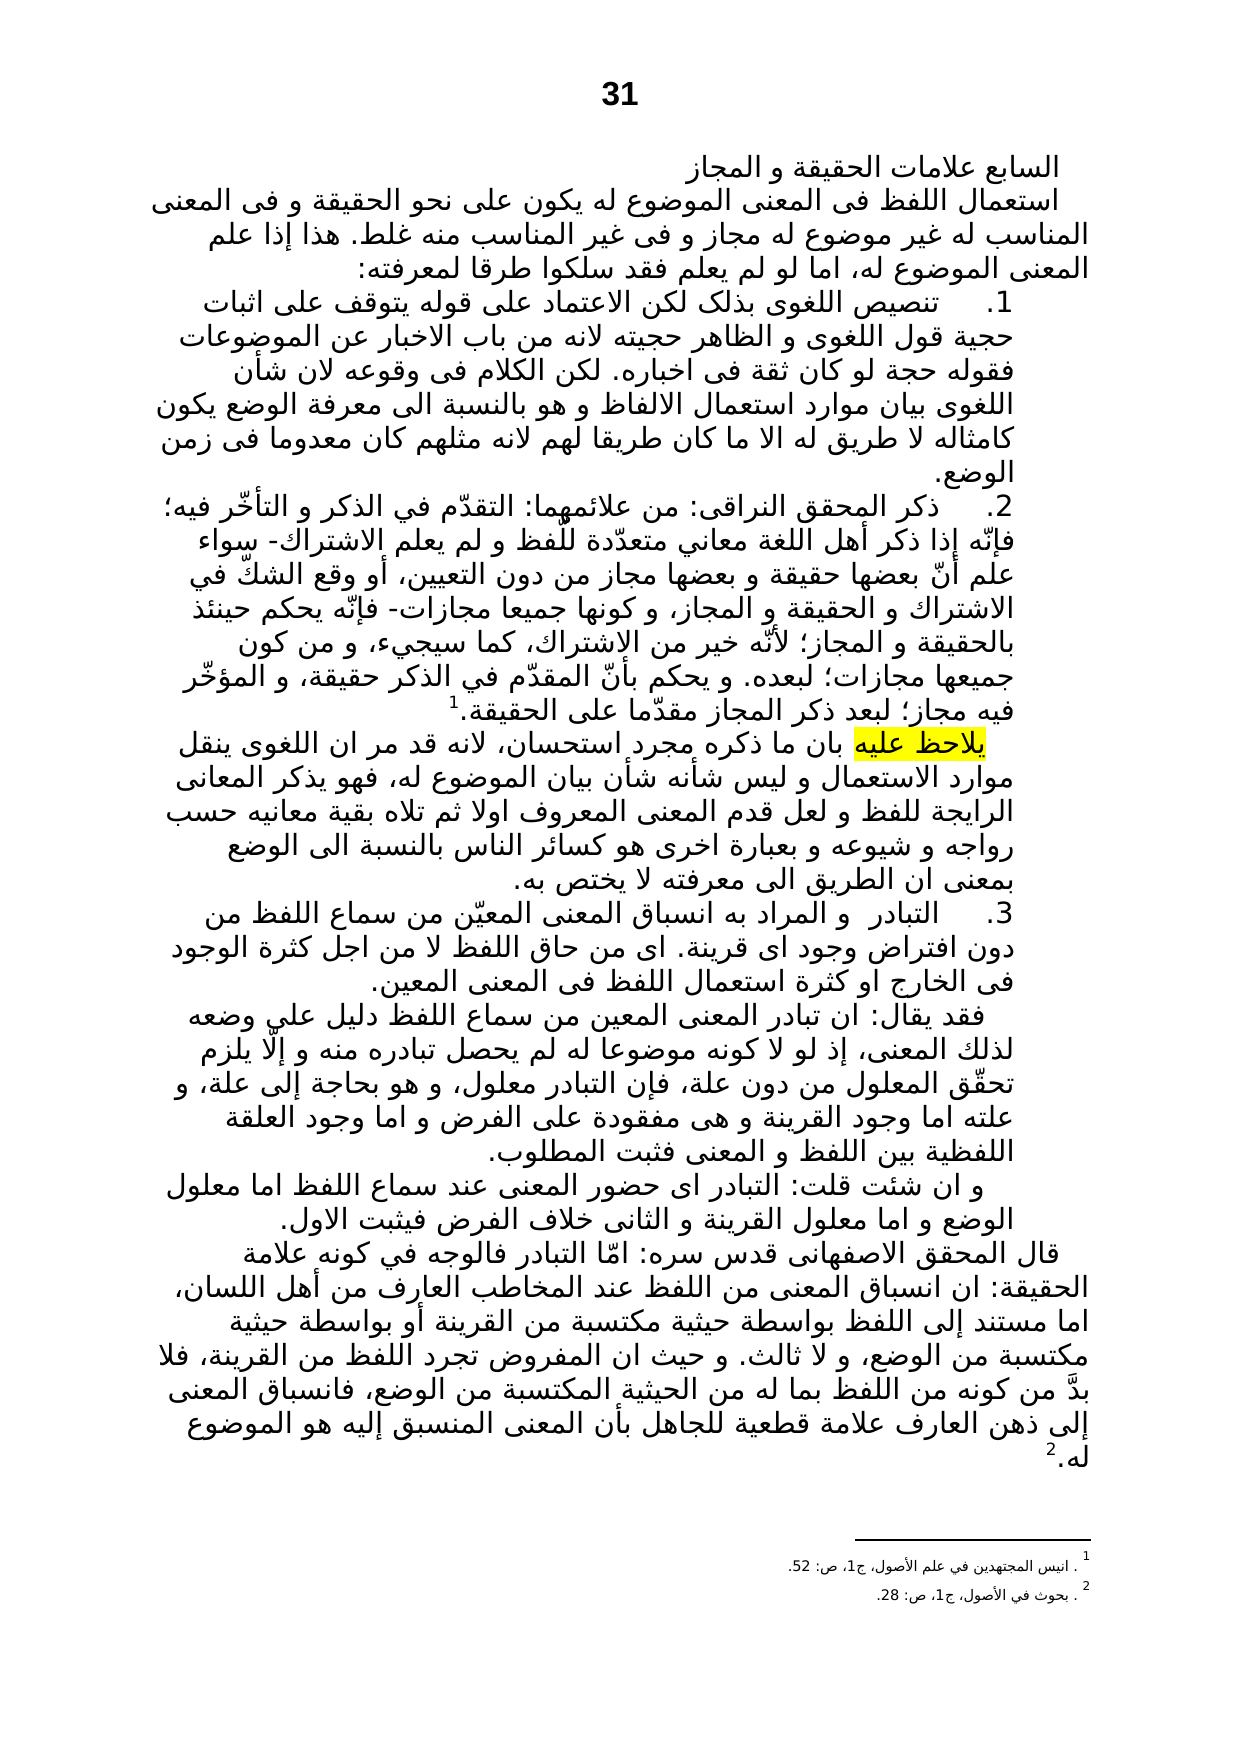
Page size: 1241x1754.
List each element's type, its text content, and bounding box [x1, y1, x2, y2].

text قال المحقق الاصفهانی قدس سره: امّا التبادر فالوجه في كونه علامة الحقيقة: ان انسباق المعنى من اللفظ عند المخاطب العارف من أهل اللسان، اما مستند إلى اللفظ بواسطة حيثية مكتسبة من القرينة أو بواسطة حيثية مكتسبة من الوضع، و لا ثالث. و حيث ان المفروض تجرد اللفظ من القرينة، فلا بدَّ من كونه من اللفظ بما له من الحيثية المكتسبة من الوضع، فانسباق المعنى إلى ذهن العارف علامة قطعية للجاهل بأن المعنى المنسبق إليه هو الموضوع له. [150, 1236, 1090, 1474]
list التبادر و المراد به انسباق المعنى المعيّن من سماع اللفظ من دون افتراض وجود ای قرينة. ای من حاق اللفظ لا من اجل کثرة الوجود فی الخارج او کثرة استعمال اللفظ فی المعنی المعین. [150, 897, 1015, 998]
list فقد یقال: ان تبادر المعنی المعین من سماع اللفظ دليل على وضعه لذلك المعنى، إذ لو لا كونه موضوعا له لم يحصل تبادره منه و إلّا يلزم تحقّق المعلول من دون علة، فإن التبادر معلول، و هو بحاجة إلى علة، و علته اما وجود القرینة و هی مفقودة علی الفرض و اما وجود العلقة اللفظیة بین اللفظ و المعنی فثبت المطلوب. [150, 998, 1015, 1168]
list و ان شئت قلت: التبادر ای حضور المعنی عند سماع اللفظ اما معلول الوضع و اما معلول القرینة و الثانی خلاف الفرض فیثبت الاول. [150, 1168, 1015, 1236]
list تنصیص اللغوی بذلک لکن الاعتماد علی قوله یتوقف علی اثبات حجیة قول اللغوی و الظاهر حجیته لانه من باب الاخبار عن الموضوعات فقوله حجة لو کان ثقة فی اخباره. لکن الکلام فی وقوعه لان شأن اللغوی بیان موارد استعمال الالفاظ و هو بالنسبة الی معرفة الوضع یکون کامثاله لا طریق له الا ما کان طریقا لهم لانه مثلهم کان معدوما فی زمن الوضع. [150, 285, 1015, 489]
text السابع علامات الحقیقة و المجاز [150, 150, 1090, 183]
text استعمال اللفظ فی المعنی الموضوع له یکون علی نحو الحقیقة و فی المعنی المناسب له غیر موضوع له مجاز و فی غیر المناسب منه غلط. هذا إذا علم المعنی الموضوع له، اما لو لم یعلم فقد سلکوا طرقا لمعرفته: [150, 183, 1090, 285]
list ذکر المحقق النراقی: من علائمهما: التقدّم في الذكر و التأخّر فيه؛ فإنّه إذا ذكر أهل اللغة معاني متعدّدة للّفظ و لم يعلم الاشتراك- سواء علم أنّ بعضها حقيقة و بعضها مجاز من دون التعيين، أو وقع الشكّ في الاشتراك و الحقيقة و المجاز، و كونها جميعا مجازات- فإنّه يحكم حينئذ بالحقيقة و المجاز؛ لأنّه خير من الاشتراك، كما سيجي‏ء، و من كون جميعها مجازات؛ لبعده. و يحكم بأنّ المقدّم في الذكر حقيقة، و المؤخّر فيه مجاز؛ لبعد ذكر المجاز مقدّما على الحقيقة. [150, 489, 1015, 727]
list یلاحظ علیه بان ما ذکره مجرد استحسان، لانه قد مر ان اللغوی ینقل موارد الاستعمال و لیس شأنه شأن بیان الموضوع له، فهو یذکر المعانی الرایجة للفظ و لعل قدم المعنی المعروف اولا ثم تلاه بقیة معانیه حسب رواجه و شیوعه و بعبارة اخری هو کسائر الناس بالنسبة الی الوضع بمعنی ان الطریق الی معرفته لا یختص به. [150, 727, 1015, 897]
